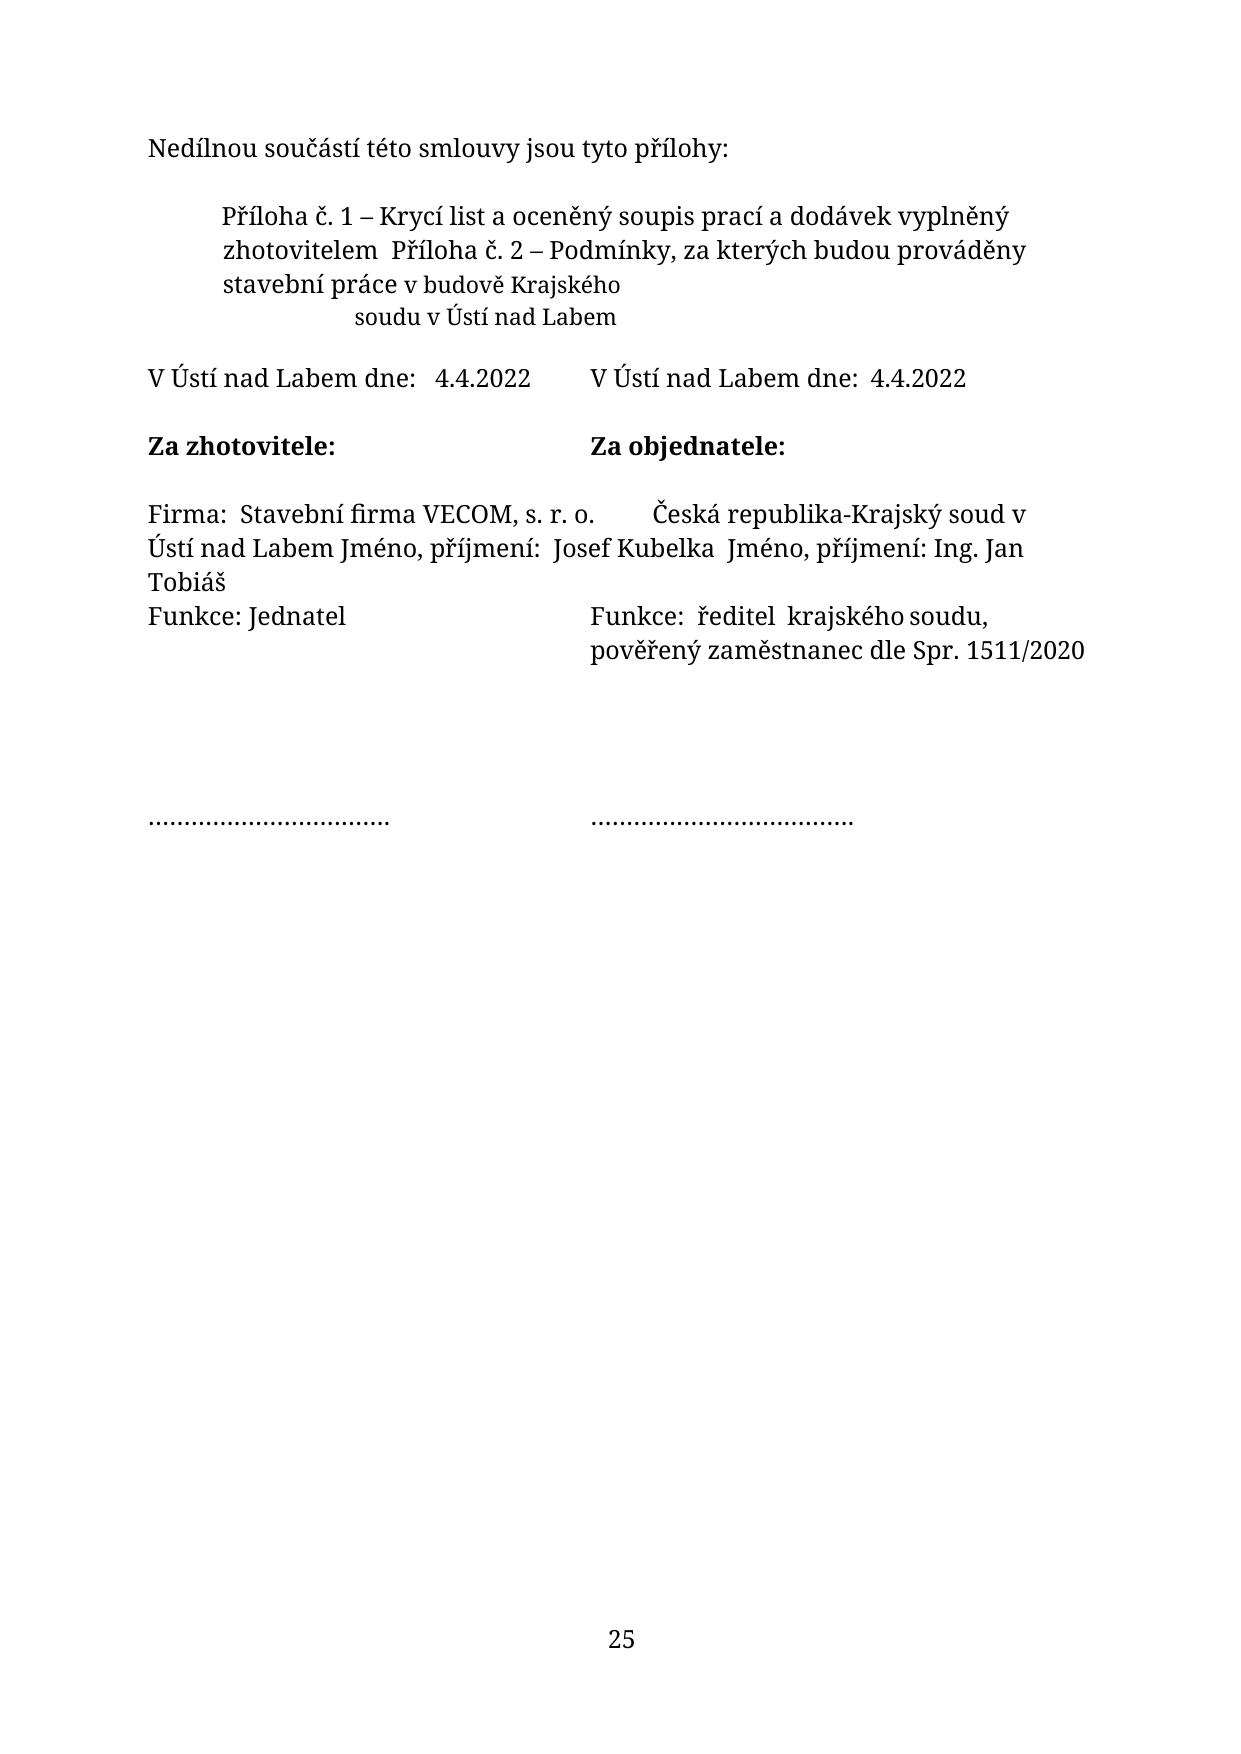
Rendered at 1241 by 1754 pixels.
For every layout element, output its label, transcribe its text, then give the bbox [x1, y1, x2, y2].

text ……………………………. ………………………………. [148, 798, 1113, 833]
text Nedílnou součástí této smlouvy jsou tyto přílohy: [148, 131, 1113, 165]
text soudu v Ústí nad Labem [354, 301, 1113, 332]
text V Ústí nad Labem dne: 4.4.2022 V Ústí nad Labem dne: 4.4.2022 [148, 360, 1113, 394]
text Funkce: Jednatel Funkce: ředitel krajského soudu, pověřený zaměstnanec dle Spr. 1511/2020 [148, 599, 1093, 667]
text Příloha č. 1 – Krycí list a oceněný soupis prací a dodávek vyplněný zhotovitelem Příloha č. 2 – Podmínky, za kterých budou prováděny stavební práce v budově Krajského [221, 199, 1074, 301]
text Firma: Stavební firma VECOM, s. r. o. Česká republika-Krajský soud v Ústí nad Labem Jméno, příjmení: Josef Kubelka Jméno, příjmení: Ing. Jan Tobiáš [148, 496, 1074, 599]
subtitle Za zhotovitele: Za objednatele: [148, 428, 1113, 462]
